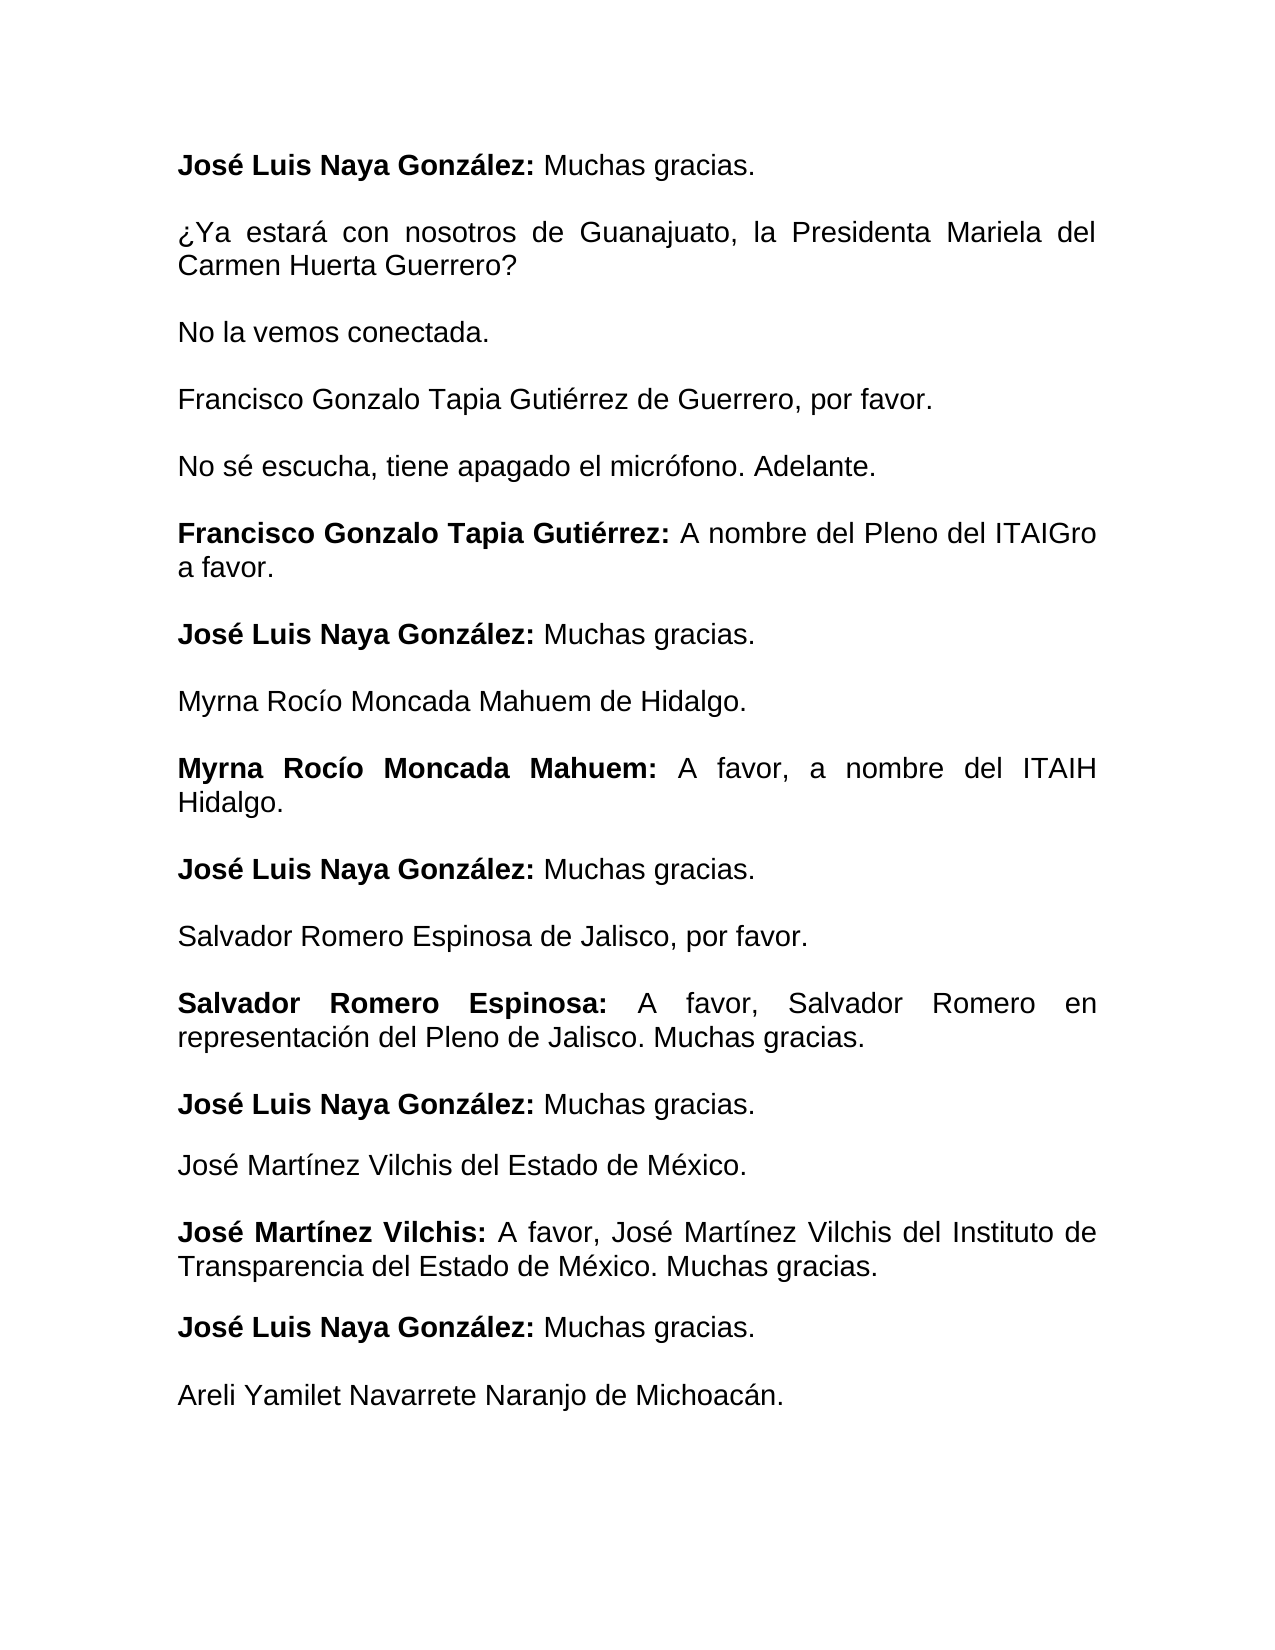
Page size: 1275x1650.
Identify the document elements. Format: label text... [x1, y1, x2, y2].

text Francisco Gonzalo Tapia Gutiérrez: A nombre del Pleno del ITAIGro a favor. [177, 517, 1098, 584]
text Myrna Rocío Moncada Mahuem de Hidalgo. [177, 684, 1098, 718]
text José Martínez Vilchis: A favor, José Martínez Vilchis del Instituto de Transparencia del Estado de México. Muchas gracias. [177, 1215, 1098, 1282]
text José Luis Naya González: Muchas gracias. [177, 1087, 1098, 1120]
text José Luis Naya González: Muchas gracias. [177, 852, 1098, 886]
text No sé escucha, tiene apagado el micrófono. Adelante. [177, 449, 1098, 483]
text Salvador Romero Espinosa de Jalisco, por favor. [177, 919, 1098, 953]
text Salvador Romero Espinosa: A favor, Salvador Romero en representación del Pleno de Jalisco. Muchas gracias. [177, 986, 1098, 1053]
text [177, 148, 1098, 181]
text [177, 1311, 1098, 1344]
text No la vemos conectada. [177, 315, 1098, 349]
text Francisco Gonzalo Tapia Gutiérrez de Guerrero, por favor. [177, 382, 1098, 416]
text ¿Ya estará con nosotros de Guanajuato, la Presidenta Mariela del Carmen Huerta Guerrero? [177, 215, 1098, 282]
text Myrna Rocío Moncada Mahuem: A favor, a nombre del ITAIH Hidalgo. [177, 751, 1098, 818]
text José Martínez Vilchis del Estado de México. [177, 1148, 1098, 1182]
text Areli Yamilet Navarrete Naranjo de Michoacán. [177, 1378, 1098, 1411]
text José Luis Naya González: Muchas gracias. [177, 617, 1098, 651]
